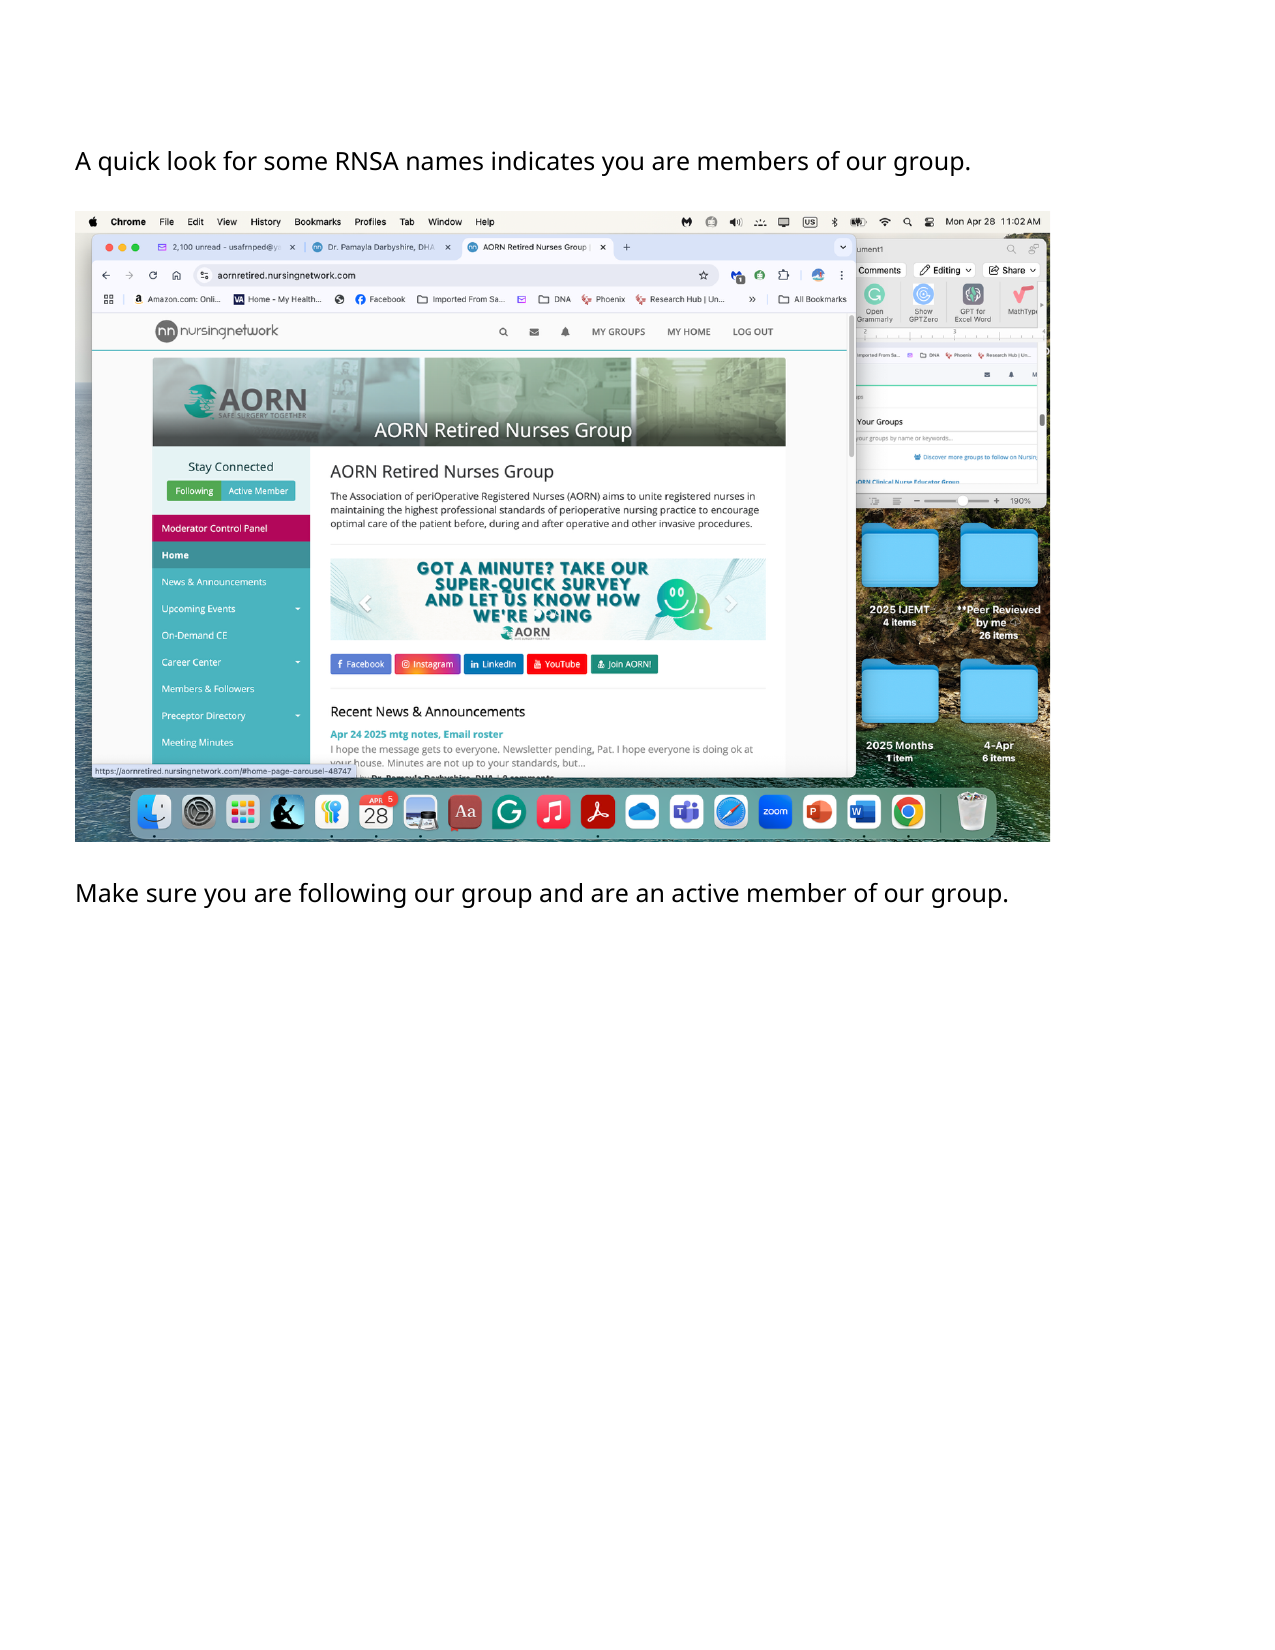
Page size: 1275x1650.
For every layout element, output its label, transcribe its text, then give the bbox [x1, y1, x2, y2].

text A quick look for some RNSA names indicates you are members of our group. [75, 143, 1125, 177]
text Make sure you are following our group and are an active member of our group. [75, 876, 1125, 909]
picture [75, 211, 1050, 842]
